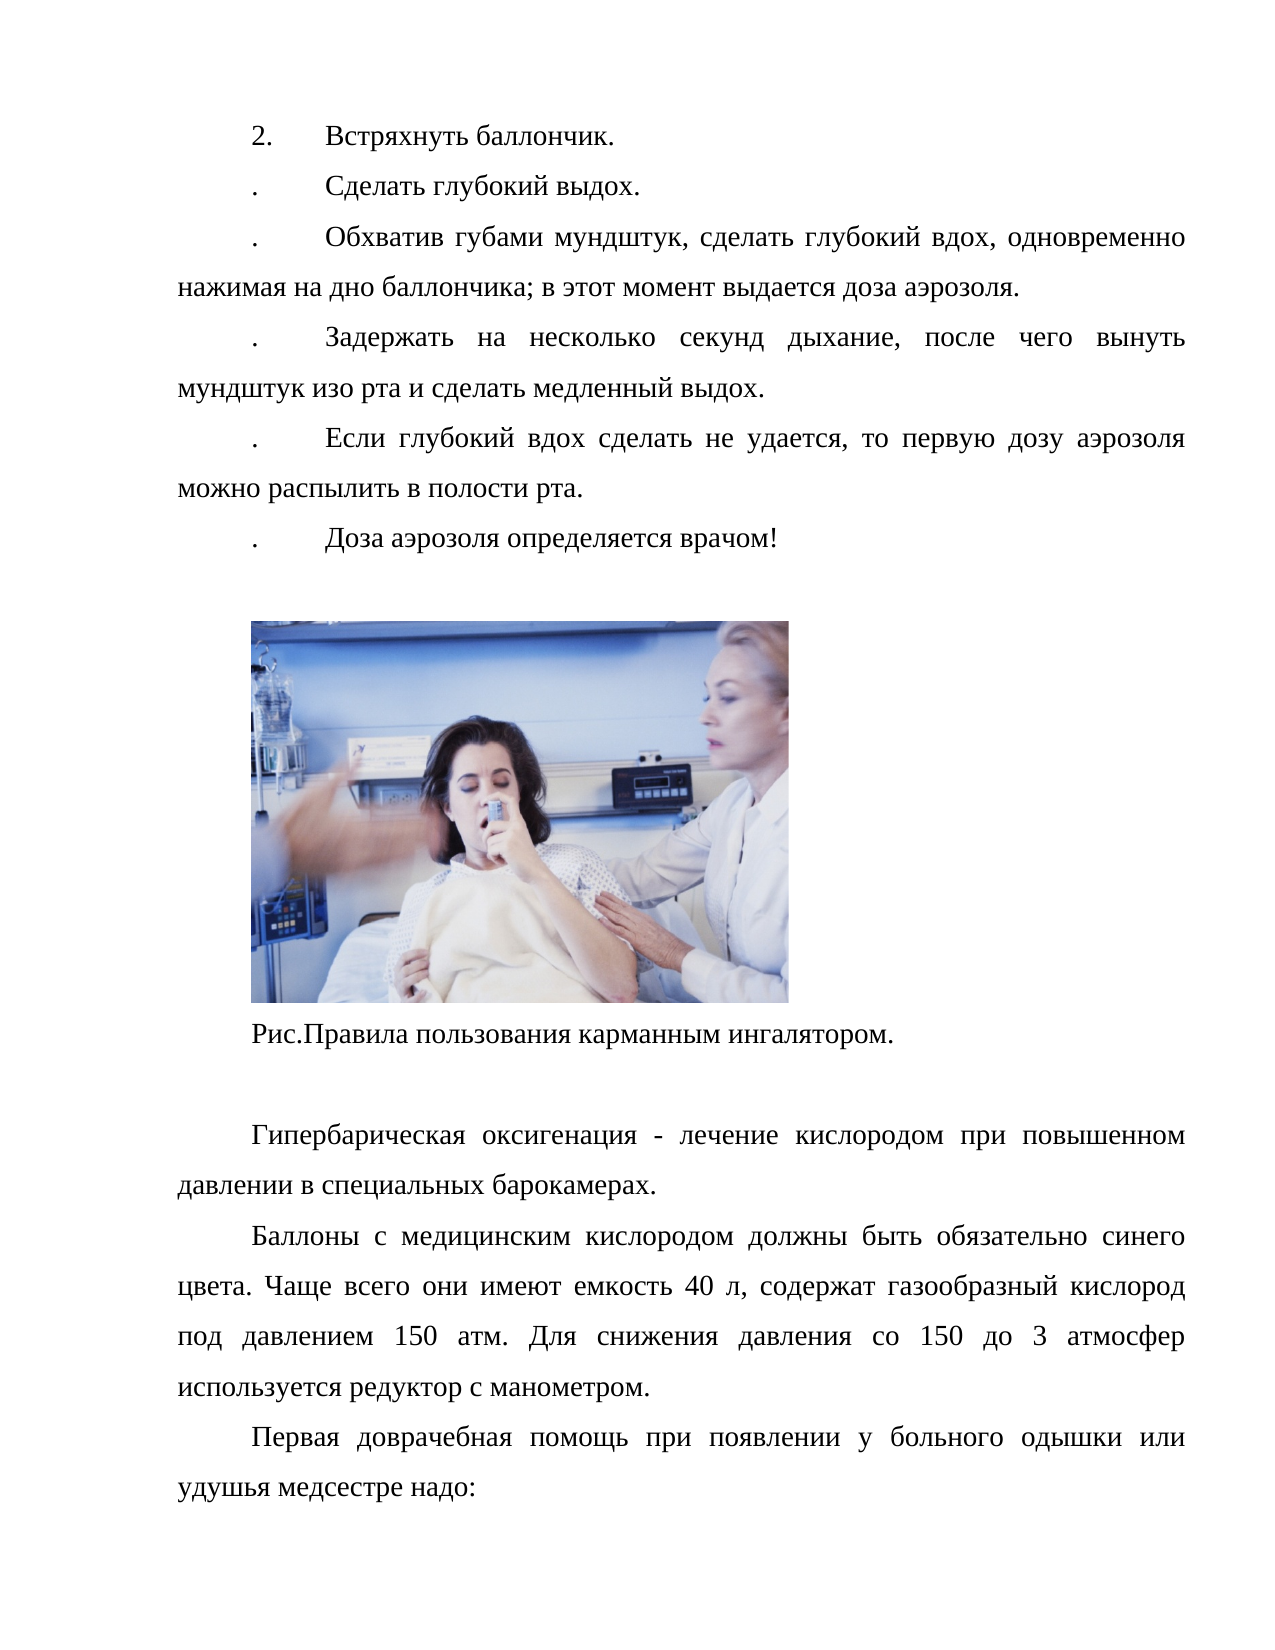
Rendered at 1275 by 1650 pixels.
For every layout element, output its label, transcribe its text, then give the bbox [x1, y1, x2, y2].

text Баллоны с медицинским кислородом должны быть обязательно синего цвета. Чаще всего они имеют емкость 40 л, содержат газообразный кислород под давлением 150 атм. Для снижения давления со 150 до 3 атмосфер используется редуктор с манометром. [177, 1218, 1186, 1402]
text . Доза аэрозоля определяется врачом! [177, 521, 1186, 554]
text Рис.Правила пользования карманным ингалятором. [177, 1016, 1186, 1050]
text . Сделать глубокий выдох. [177, 168, 1186, 202]
text . Если глубокий вдох сделать не удается, то первую дозу аэрозоля можно распылить в полости рта. [177, 420, 1186, 504]
text . Обхватив губами мундштук, сделать глубокий вдох, одновременно нажимая на дно баллончика; в этот момент выдается доза аэрозоля. [177, 219, 1186, 303]
text Гипербарическая оксигенация - лечение кислородом при повышенном давлении в специальных барокамерах. [177, 1117, 1186, 1201]
text 2. Встряхнуть баллончик. [177, 118, 1186, 152]
text . Задержать на несколько секунд дыхание, после чего вынуть мундштук изо рта и сделать медленный выдох. [177, 319, 1186, 403]
text Первая доврачебная помощь при появлении у больного одышки или удушья медсестре надо: [177, 1419, 1186, 1503]
